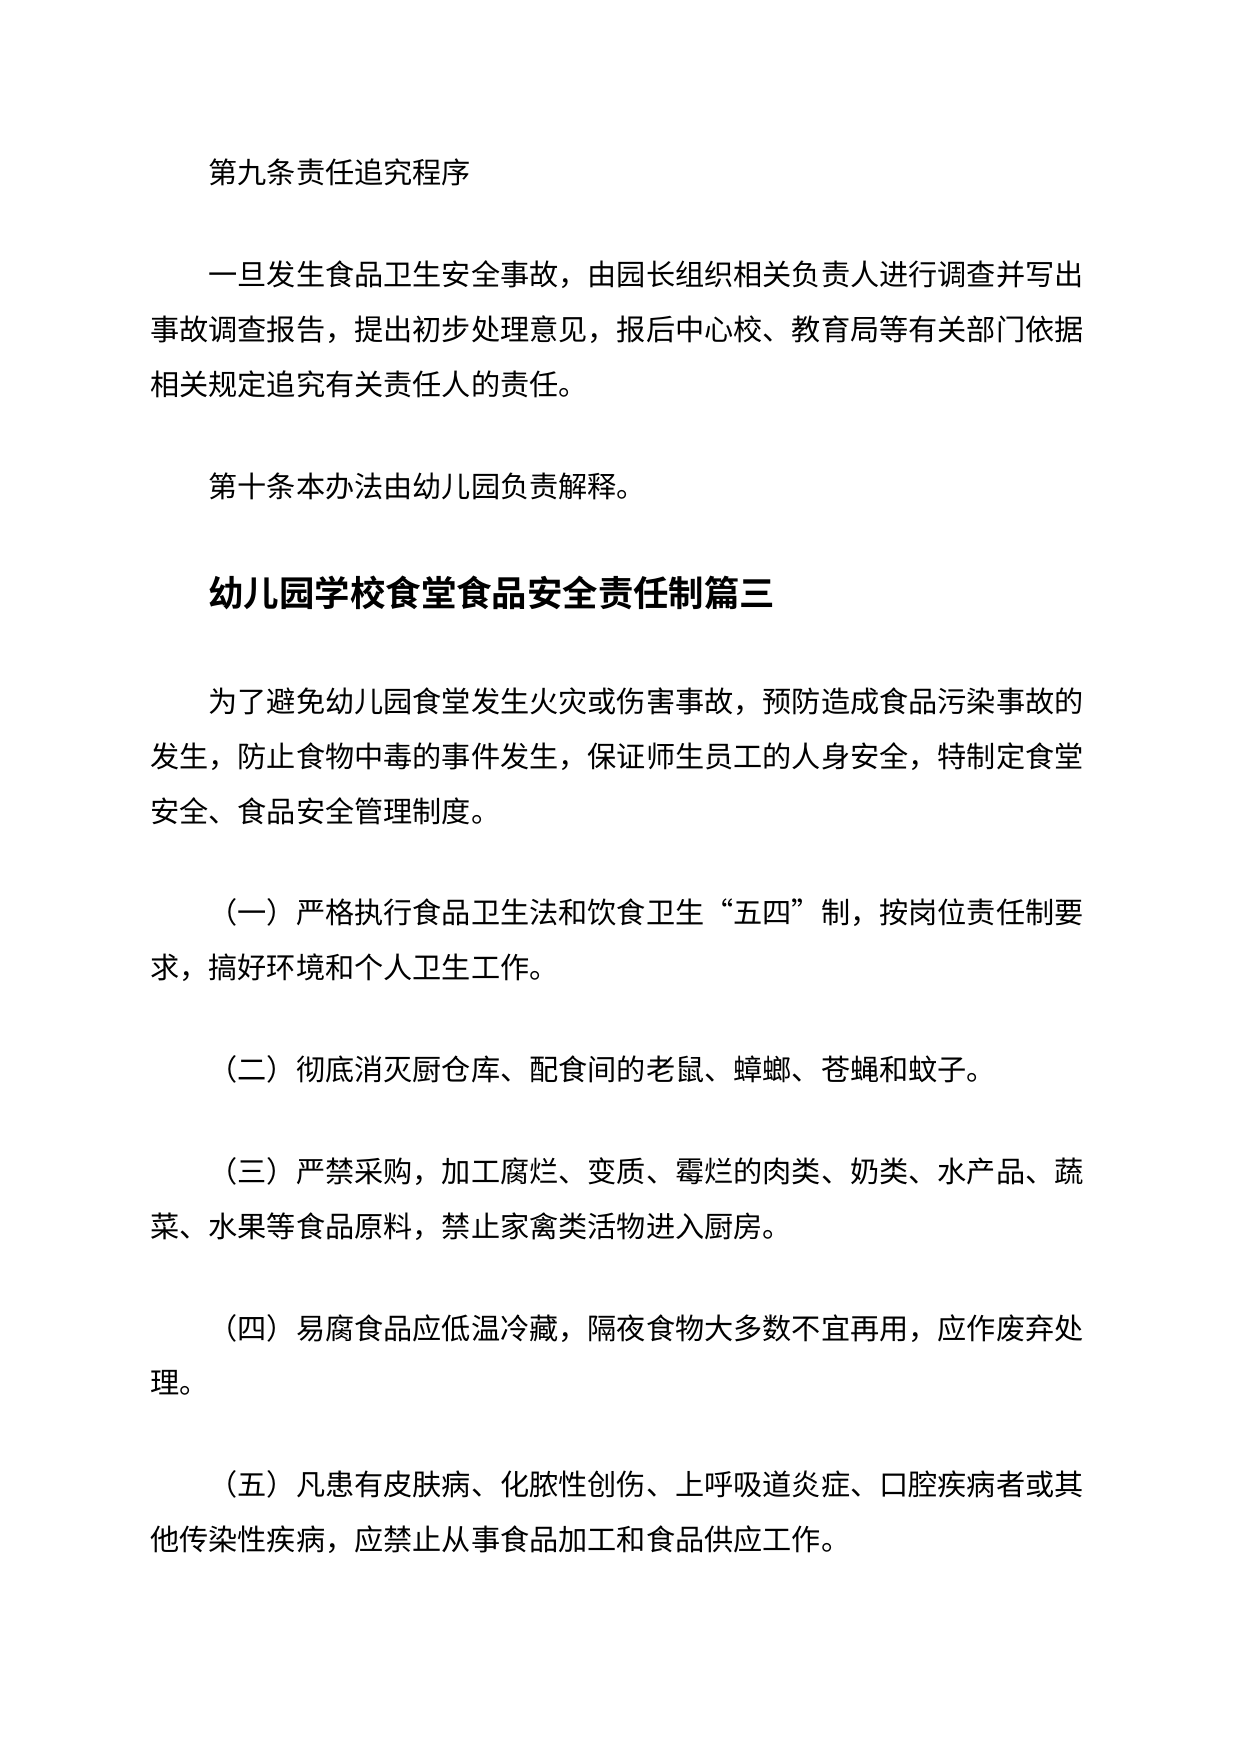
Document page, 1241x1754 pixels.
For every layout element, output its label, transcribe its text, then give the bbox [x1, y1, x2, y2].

text （二）彻底消灭厨仓库、配食间的老鼠、蟑螂、苍蝇和蚊子。 [150, 1047, 1090, 1089]
text 第十条本办法由幼儿园负责解释。 [150, 463, 1090, 506]
text 第九条责任追究程序 [150, 150, 1090, 192]
text （四）易腐食品应低温冷藏，隔夜食物大多数不宜再用，应作废弃处理。 [150, 1305, 1090, 1402]
text （三）严禁采购，加工腐烂、变质、霉烂的肉类、奶类、水产品、蔬菜、水果等食品原料，禁止家禽类活物进入厨房。 [150, 1148, 1090, 1246]
text 一旦发生食品卫生安全事故，由园长组织相关负责人进行调查并写出事故调查报告，提出初步处理意见，报后中心校、教育局等有关部门依据相关规定追究有关责任人的责任。 [150, 252, 1090, 404]
text 幼儿园学校食堂食品安全责任制篇三 [150, 565, 1090, 616]
text 为了避免幼儿园食堂发生火灾或伤害事故，预防造成食品污染事故的发生，防止食物中毒的事件发生，保证师生员工的人身安全，特制定食堂安全、食品安全管理制度。 [150, 678, 1090, 831]
text （一）严格执行食品卫生法和饮食卫生“五四”制，按岗位责任制要求，搞好环境和个人卫生工作。 [150, 890, 1090, 987]
text （五）凡患有皮肤病、化脓性创伤、上呼吸道炎症、口腔疾病者或其他传染性疾病，应禁止从事食品加工和食品供应工作。 [150, 1462, 1090, 1559]
